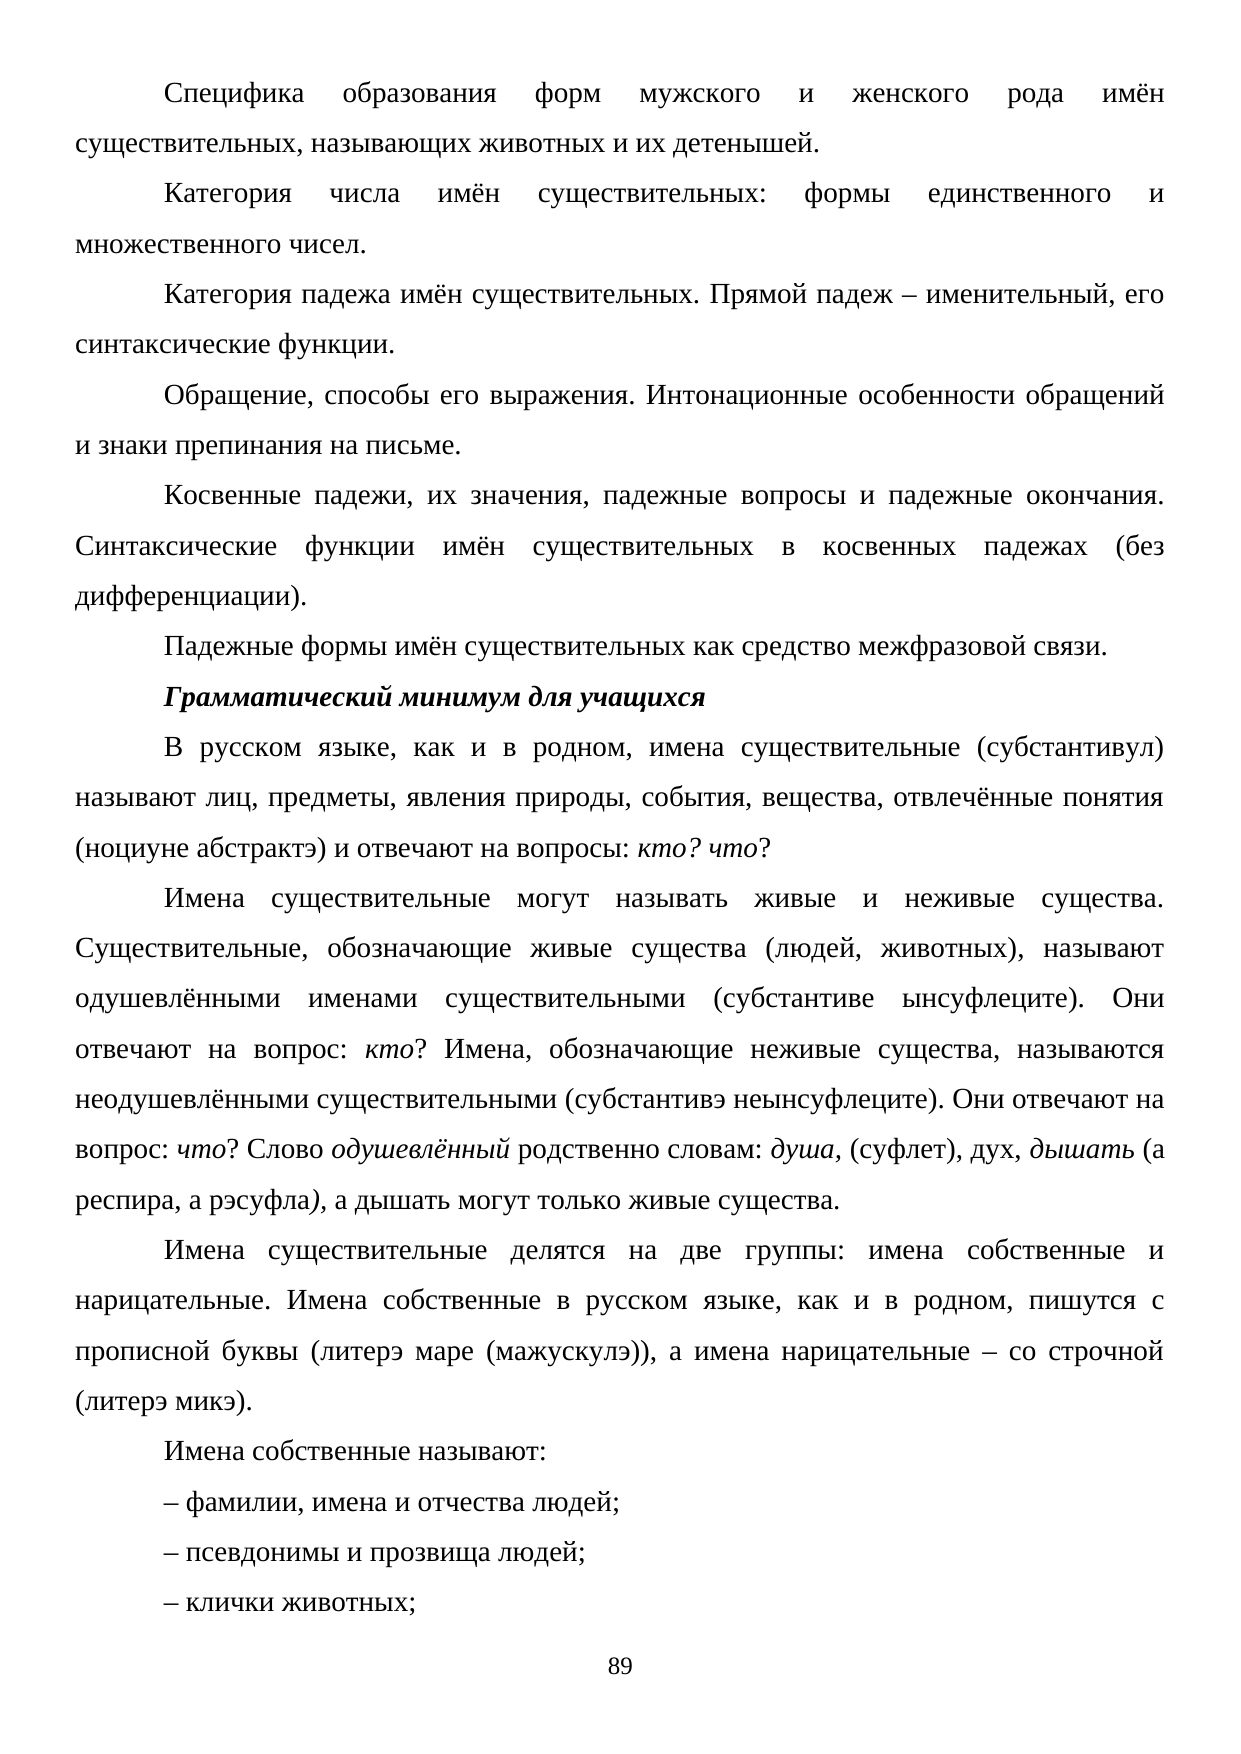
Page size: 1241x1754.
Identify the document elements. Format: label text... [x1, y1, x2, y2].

text В русском языке, как и в родном, имена существительные (субстантивул) называют лиц, предметы, явления природы, события, вещества, отвлечённые понятия (ноциуне абстрактэ) и отвечают на вопросы: кто? что? [75, 729, 1165, 863]
text – фамилии, имена и отчества людей; [75, 1484, 1165, 1517]
text Категория падежа имён существительных. Прямой падеж – именительный, его синтаксические функции. [75, 276, 1165, 360]
text Категория числа имён существительных: формы единственного и множественного чисел. [75, 176, 1165, 259]
text Грамматический минимум для учащихся [75, 679, 1165, 712]
text Обращение, способы его выражения. Интонационные особенности обращений и знаки препинания на письме. [75, 377, 1165, 461]
text Имена собственные называют: [75, 1433, 1165, 1467]
text Косвенные падежи, их значения, падежные вопросы и падежные окончания. Синтаксические функции имён существительных в косвенных падежах (без дифференциации). [75, 477, 1165, 612]
text Специфика образования форм мужского и женского рода имён существительных, называющих животных и их детенышей. [75, 75, 1165, 159]
text Падежные формы имён существительных как средство межфразовой связи. [75, 628, 1165, 662]
text Имена существительные делятся на две группы: имена собственные и нарицательные. Имена собственные в русском языке, как и в родном, пишутся с прописной буквы (литерэ маре (мажускулэ)), а имена нарицательные – со строчной (литерэ микэ). [75, 1232, 1165, 1417]
text Имена существительные могут называть живые и неживые существа. Существительные, обозначающие живые существа (людей, животных), называют одушевлёнными именами существительными (субстантиве ынсуфлеците). Они отвечают на вопрос: кто? Имена, обозначающие неживые существа, называются неодушевлёнными существительными (субстантивэ неынсуфлеците). Они отвечают на вопрос: что? Слово одушевлённый родственно словам: душа, (суфлет), дух, дышать (а респира, а рэсуфла), а дышать могут только живые существа. [75, 880, 1165, 1215]
text – псевдонимы и прозвища людей; [75, 1534, 1165, 1568]
text – клички животных; [75, 1584, 1165, 1618]
